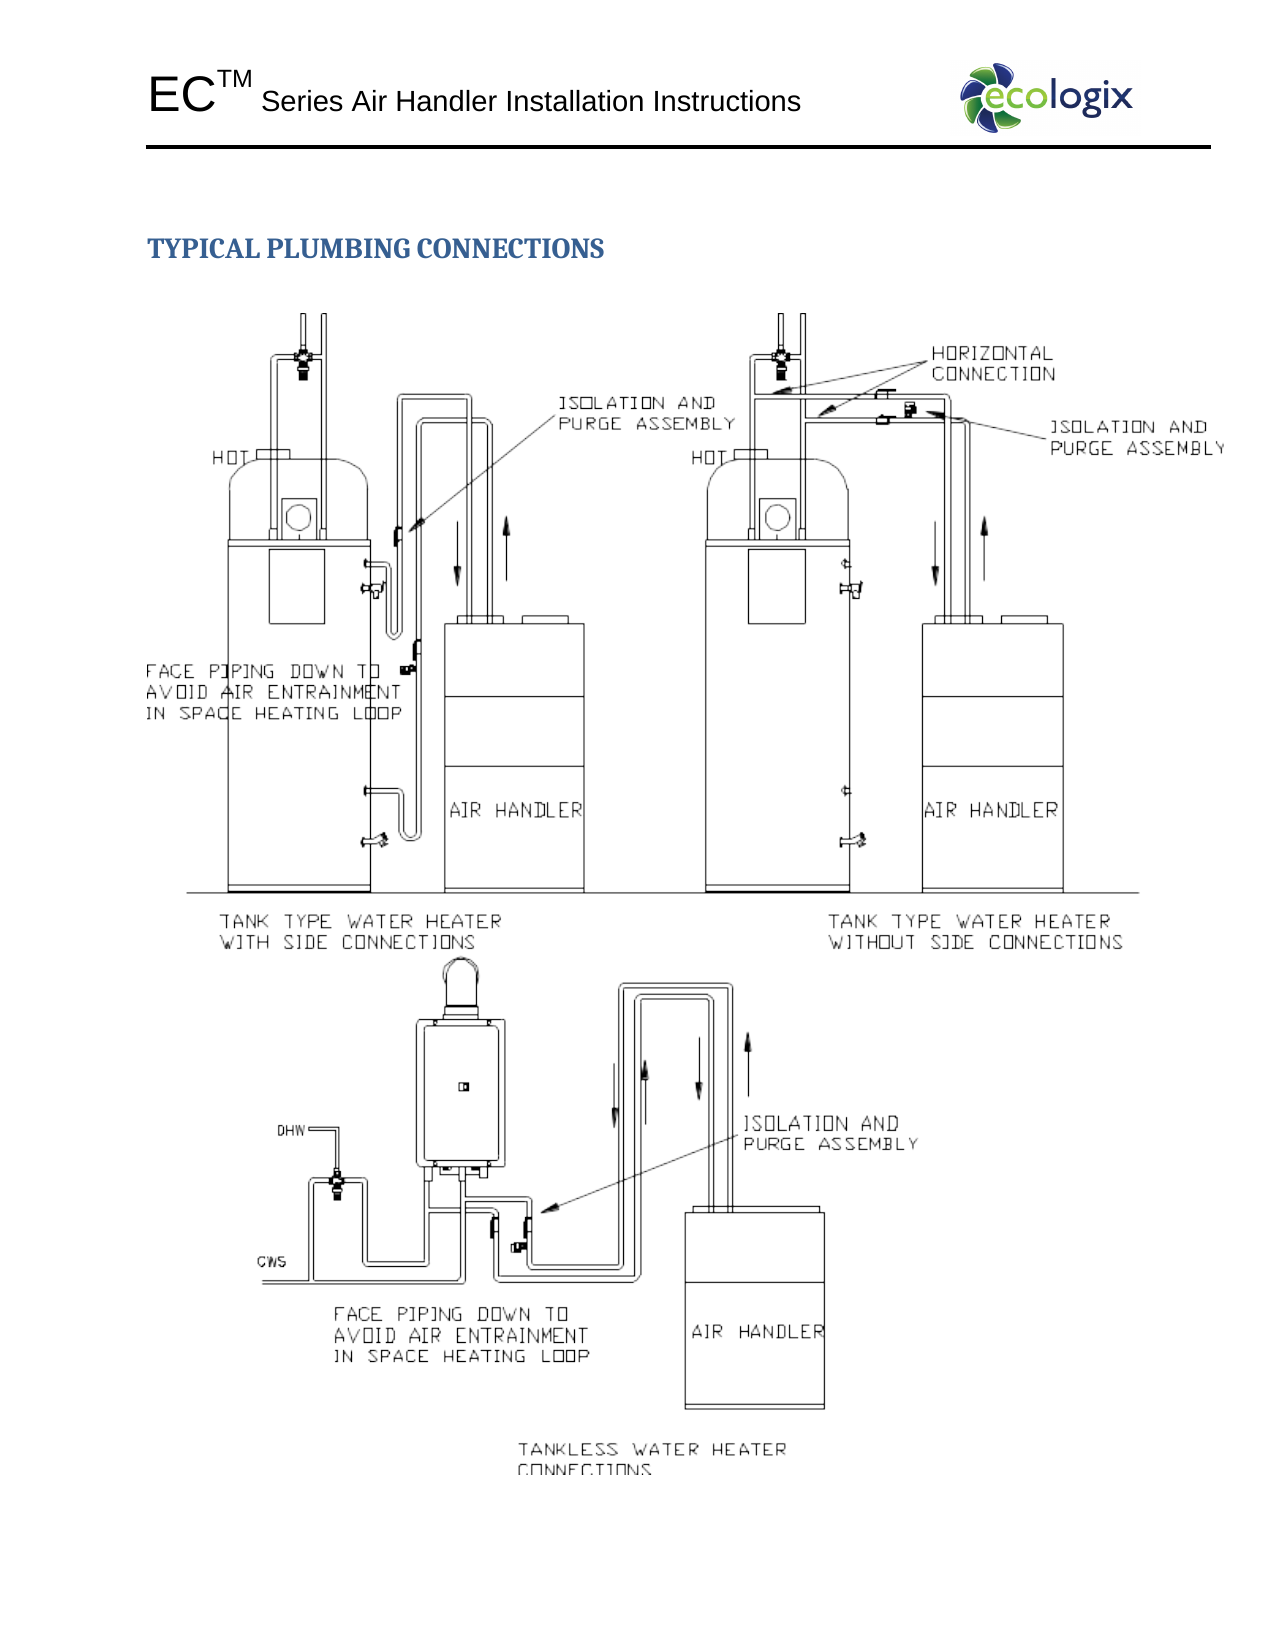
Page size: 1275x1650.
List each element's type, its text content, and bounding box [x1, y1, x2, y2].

subtitle TYPICAL PLUMBING CONNECTIONS [147, 232, 1142, 266]
picture [949, 60, 1141, 136]
